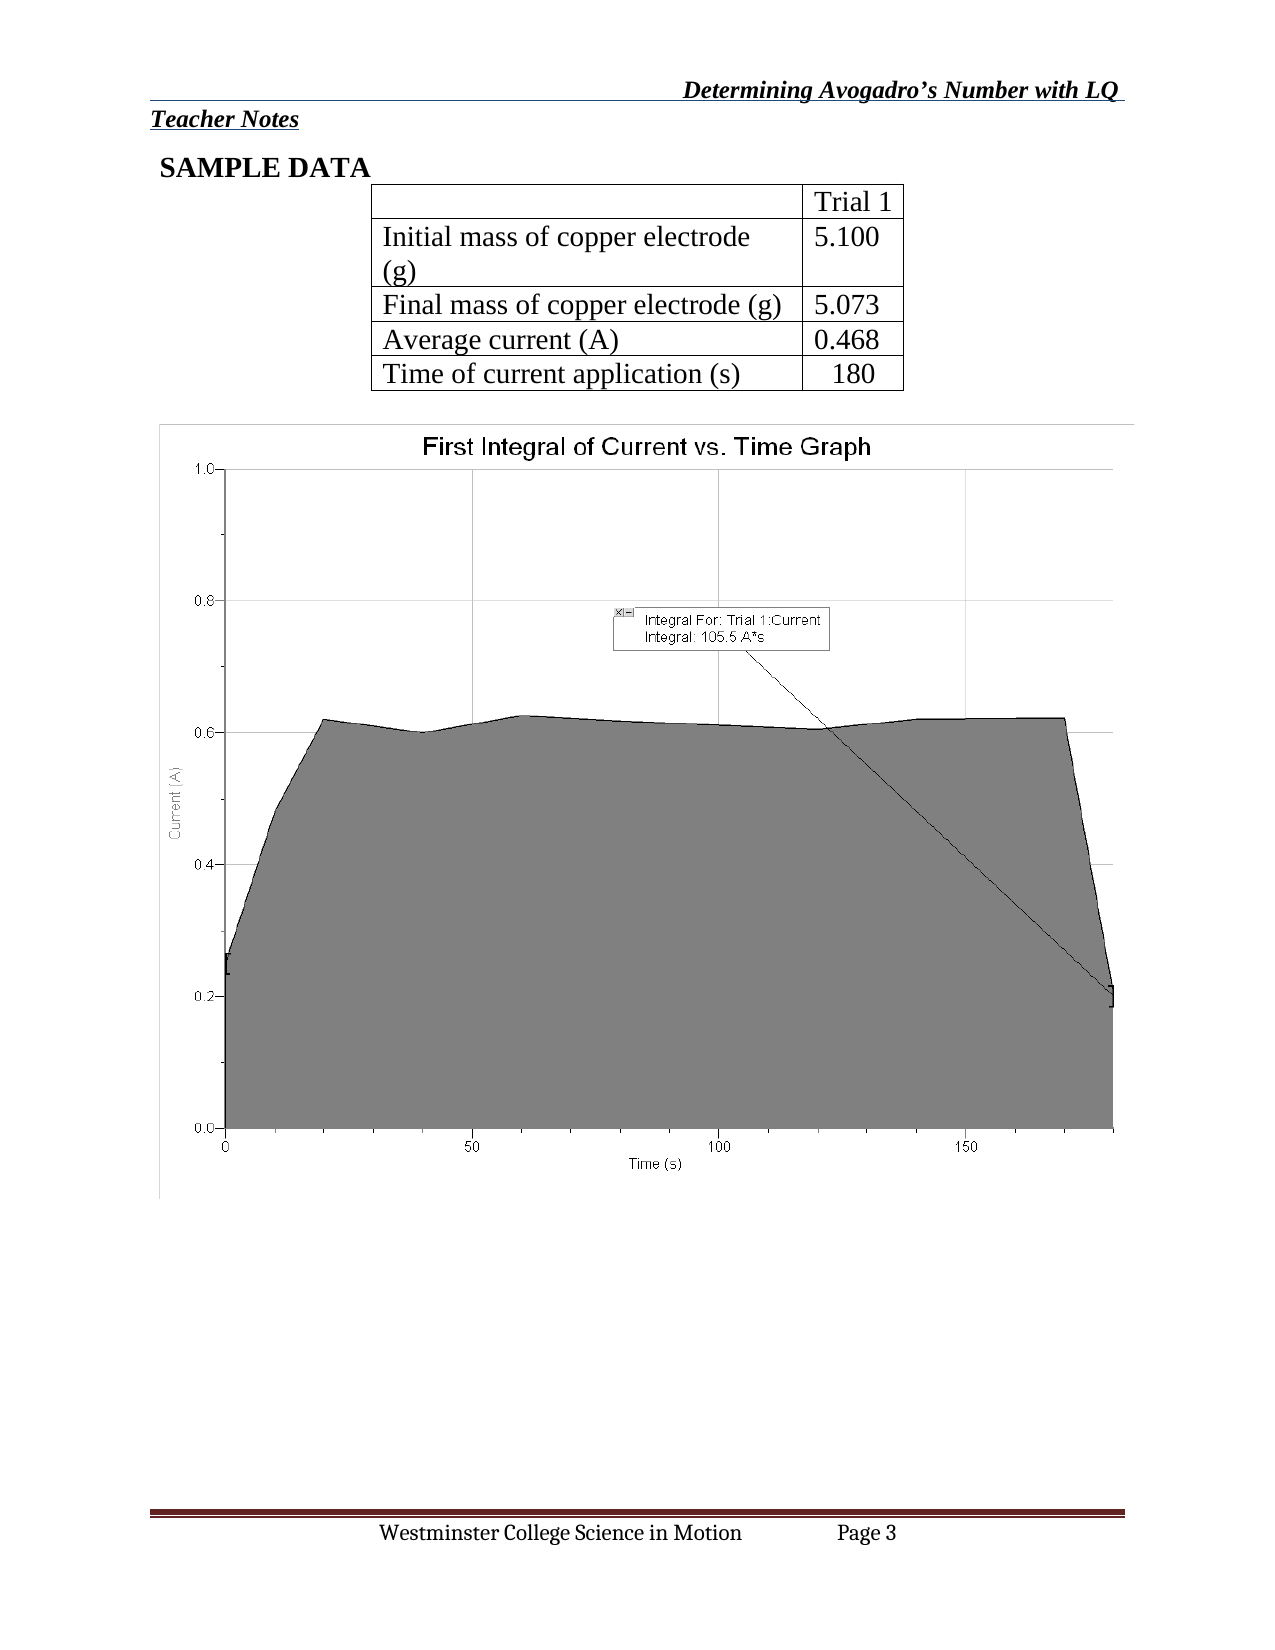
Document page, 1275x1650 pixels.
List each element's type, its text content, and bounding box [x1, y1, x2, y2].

table_header [372, 185, 802, 218]
table_cell 5.100 [803, 219, 903, 286]
table_cell Final mass of copper electrode (g) [372, 287, 802, 321]
table_cell Initial mass of copper electrode (g) [372, 219, 802, 286]
list SAMPLE DATA [159, 150, 1125, 183]
table_cell 180 [803, 356, 903, 390]
table_header Trial 1 [803, 185, 903, 218]
table_cell Time of current application (s) [372, 356, 802, 390]
table_cell Average current (A) [372, 322, 802, 355]
table_cell 5.073 [803, 287, 903, 321]
table_cell 0.468 [803, 322, 903, 355]
